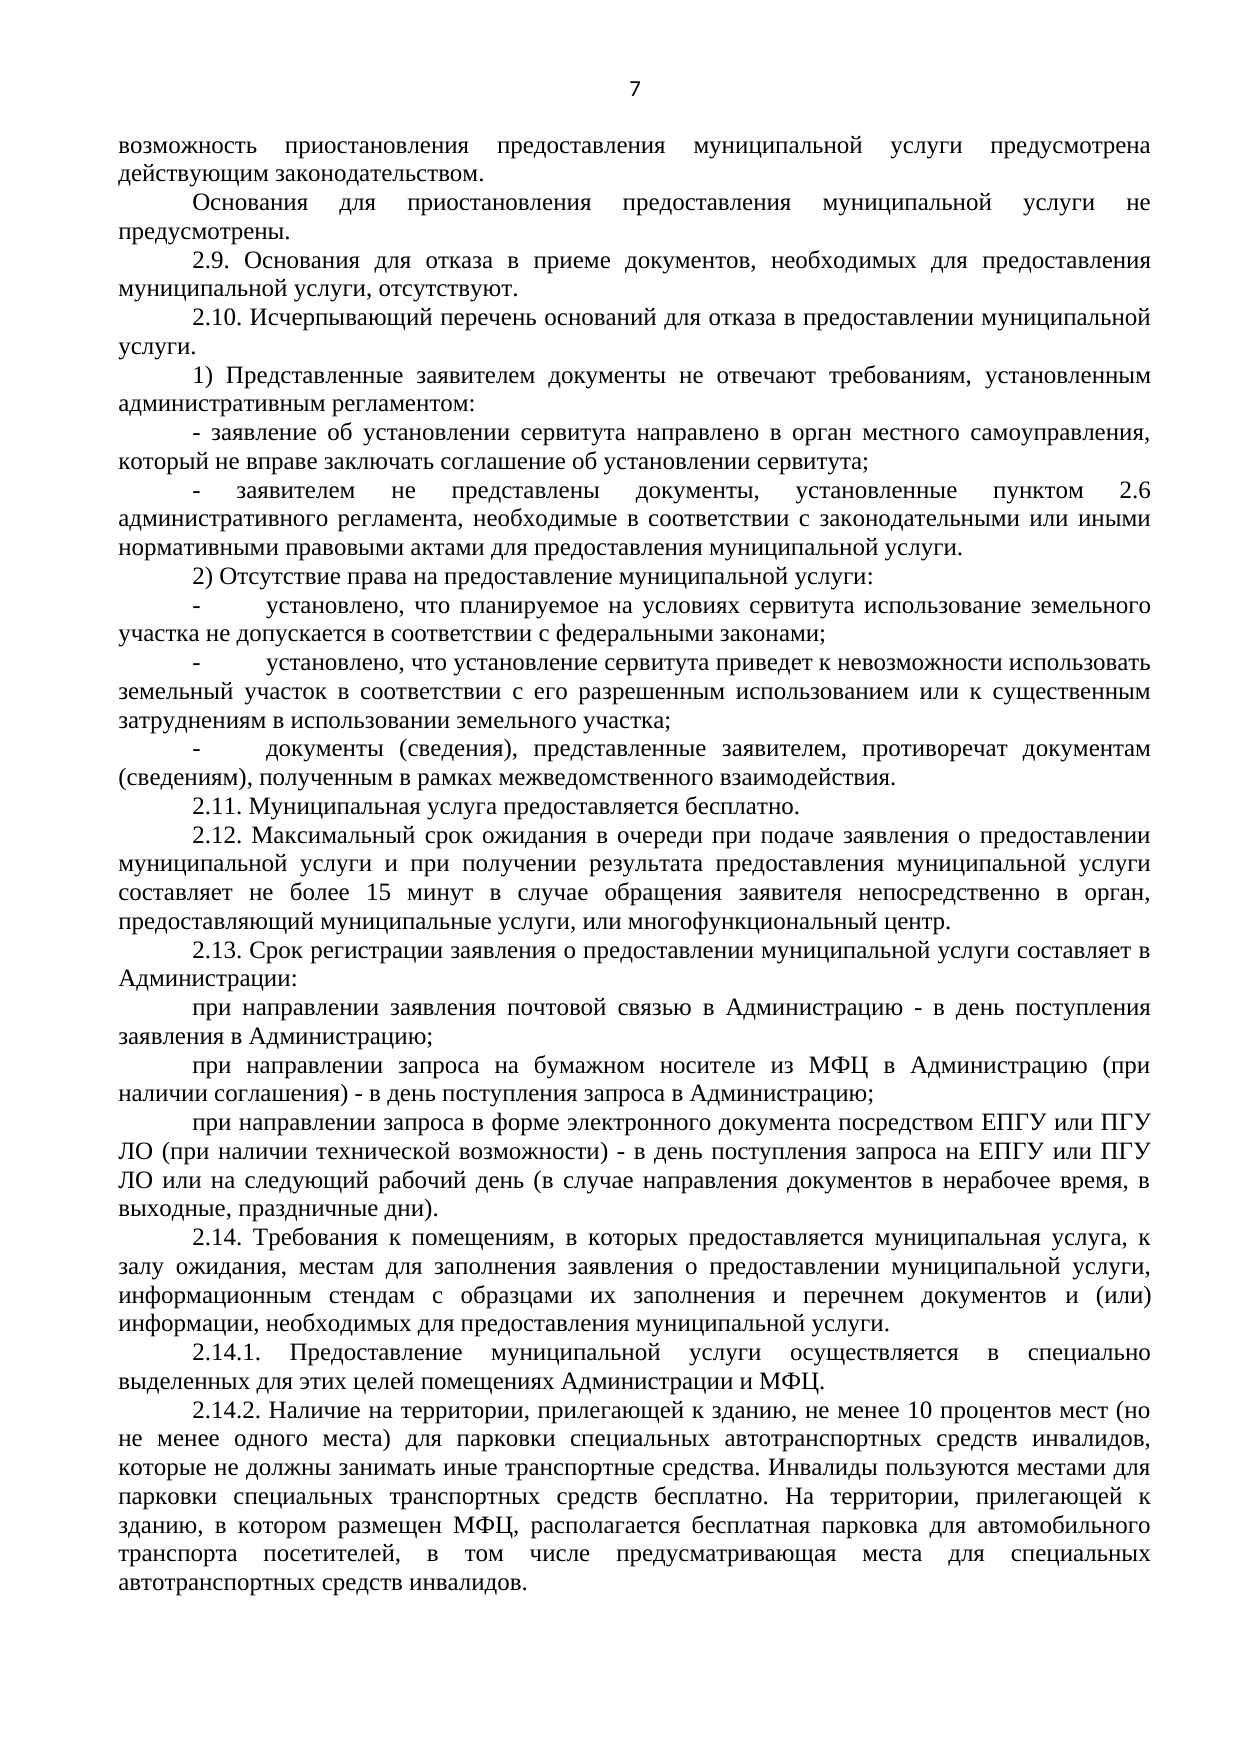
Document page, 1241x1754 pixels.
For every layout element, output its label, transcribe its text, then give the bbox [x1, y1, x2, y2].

text 1) Представленные заявителем документы не отвечают требованиям, установленным административным регламентом: [118, 360, 1152, 417]
text - документы (сведения), представленные заявителем, противоречат документам (сведениям), полученным в рамках межведомственного взаимодействия. [118, 733, 1152, 791]
text при направлении запроса на бумажном носителе из МФЦ в Администрацию (при наличии соглашения) - в день поступления запроса в Администрацию; [118, 1050, 1152, 1107]
text 2) Отсутствие права на предоставление муниципальной услуги: [118, 561, 1152, 590]
text при направлении запроса в форме электронного документа посредством ЕПГУ или ПГУ ЛО (при наличии технической возможности) - в день поступления запроса на ЕПГУ или ПГУ ЛО или на следующий рабочий день (в случае направления документов в нерабочее время, в выходные, праздничные дни). [118, 1107, 1152, 1222]
text 2.10. Исчерпывающий перечень оснований для отказа в предоставлении муниципальной услуги. [118, 302, 1152, 360]
text 2.14.2. Наличие на территории, прилегающей к зданию, не менее 10 процентов мест (но не менее одного места) для парковки специальных автотранспортных средств инвалидов, которые не должны занимать иные транспортные средства. Инвалиды пользуются местами для парковки специальных транспортных средств бесплатно. На территории, прилегающей к зданию, в котором размещен МФЦ, располагается бесплатная парковка для автомобильного транспорта посетителей, в том числе предусматривающая места для специальных автотранспортных средств инвалидов. [118, 1395, 1152, 1596]
text 2.9. Основания для отказа в приеме документов, необходимых для предоставления муниципальной услуги, отсутствуют. [118, 245, 1152, 302]
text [118, 130, 1152, 187]
text 2.12. Максимальный срок ожидания в очереди при подаче заявления о предоставлении муниципальной услуги и при получении результата предоставления муниципальной услуги составляет не более 15 минут в случае обращения заявителя непосредственно в орган, предоставляющий муниципальные услуги, или многофункциональный центр. [118, 820, 1152, 935]
text - установлено, что установление сервитута приведет к невозможности использовать земельный участок в соответствии с его разрешенным использованием или к существенным затруднениям в использовании земельного участка; [118, 647, 1152, 733]
text при направлении заявления почтовой связью в Администрацию - в день поступления заявления в Администрацию; [118, 992, 1152, 1050]
text - установлено, что планируемое на условиях сервитута использование земельного участка не допускается в соответствии с федеральными законами; [118, 590, 1152, 647]
text 2.11. Муниципальная услуга предоставляется бесплатно. [118, 791, 1152, 820]
text 2.13. Срок регистрации заявления о предоставлении муниципальной услуги составляет в Администрации: [118, 935, 1152, 992]
text - заявление об установлении сервитута направлено в орган местного самоуправления, который не вправе заключать соглашение об установлении сервитута; [118, 417, 1152, 475]
text Основания для приостановления предоставления муниципальной услуги не предусмотрены. [118, 187, 1152, 245]
text - заявителем не представлены документы, установленные пунктом 2.6 административного регламента, необходимые в соответствии с законодательными или иными нормативными правовыми актами для предоставления муниципальной услуги. [118, 475, 1152, 561]
text 2.14. Требования к помещениям, в которых предоставляется муниципальная услуга, к залу ожидания, местам для заполнения заявления о предоставлении муниципальной услуги, информационным стендам с образцами их заполнения и перечнем документов и (или) информации, необходимых для предоставления муниципальной услуги. [118, 1222, 1152, 1337]
text 2.14.1. Предоставление муниципальной услуги осуществляется в специально выделенных для этих целей помещениях Администрации и МФЦ. [118, 1337, 1152, 1395]
